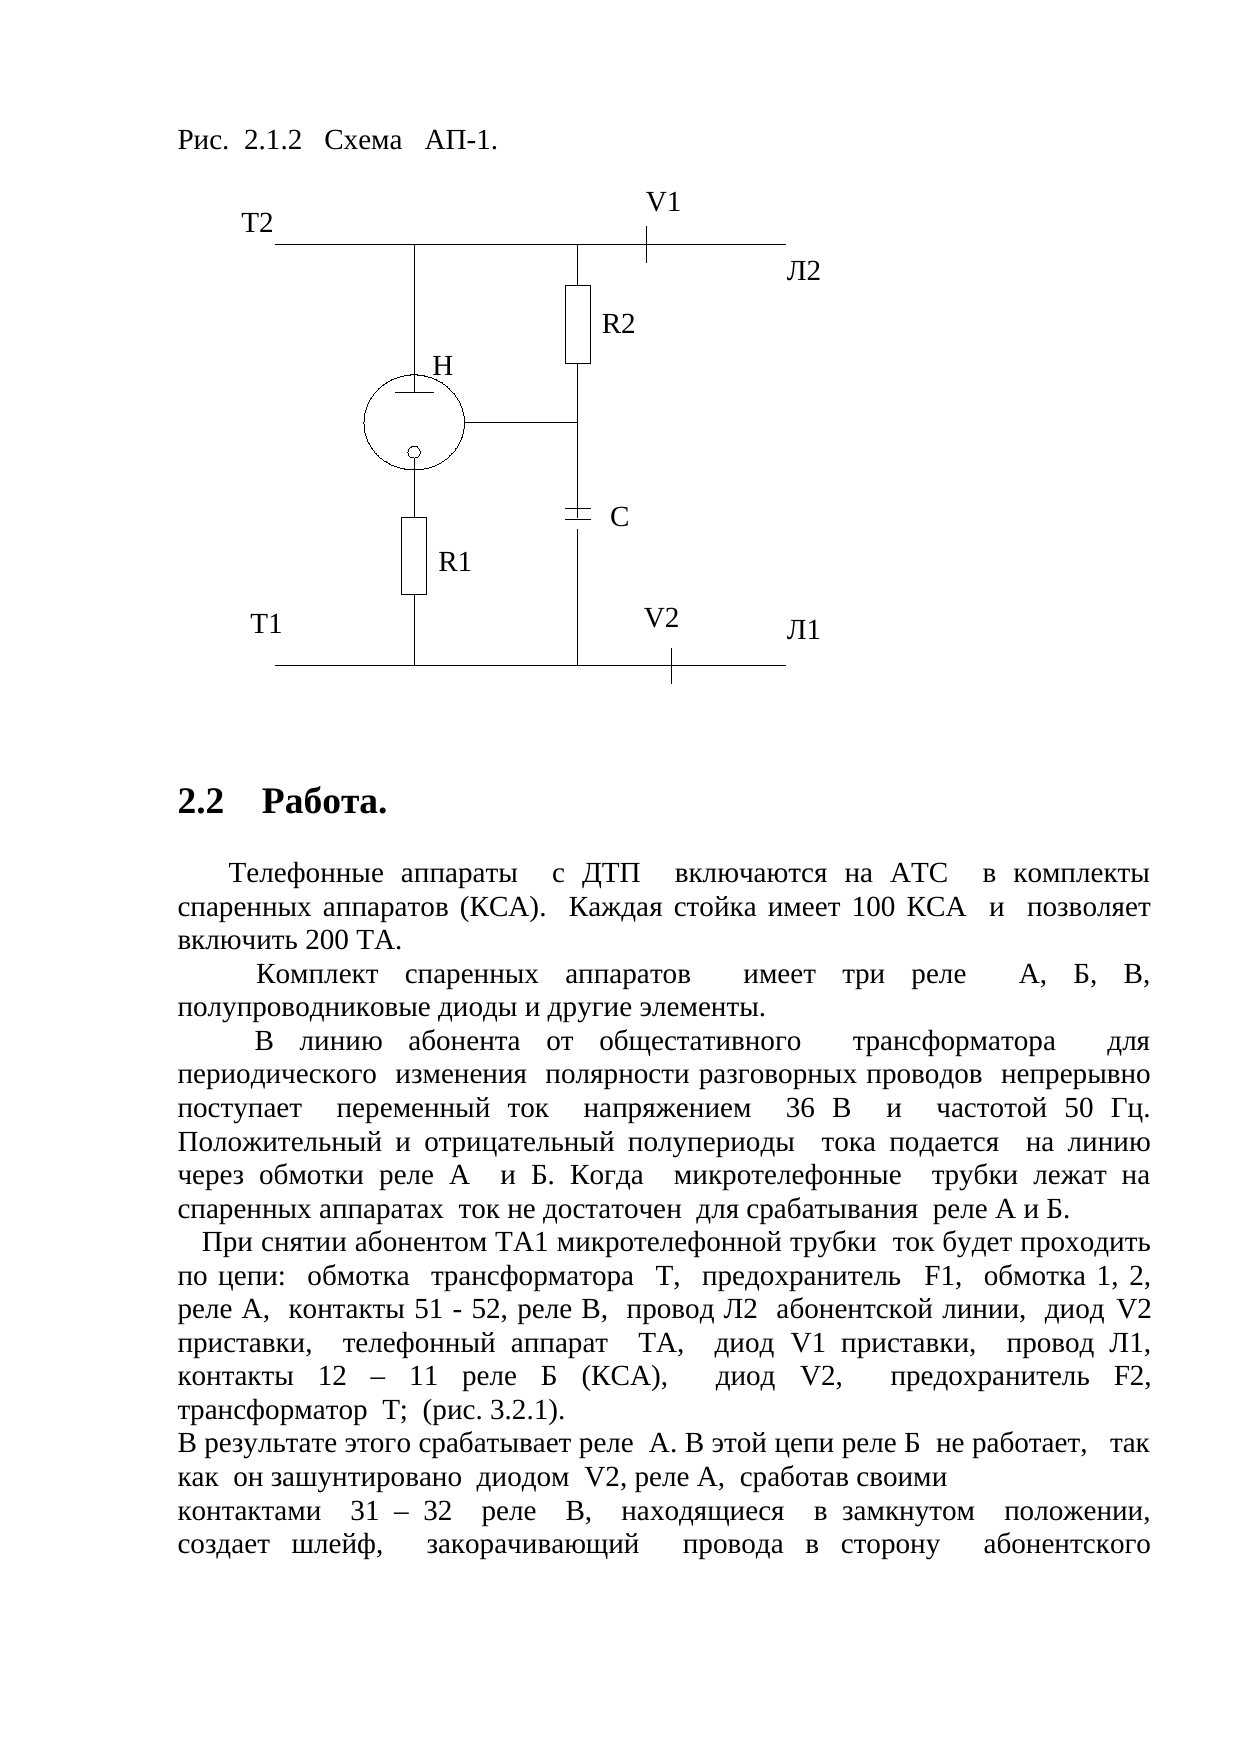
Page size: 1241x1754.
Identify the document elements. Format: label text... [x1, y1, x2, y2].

text Телефонные аппараты с ДТП включаются на АТС в комплекты спаренных аппаратов (КСА). Каждая стойка имеет 100 КСА и позволяет включить 200 ТА. [177, 855, 1152, 956]
text Рис. 2.1.2 Схема АП-1. [177, 122, 1152, 156]
text Комплект спаренных аппаратов имеет три реле А, Б, В, полупроводниковые диоды и другие элементы. [177, 956, 1152, 1023]
text В результате этого срабатывает реле А. В этой цепи реле Б не работает, так как он зашунтировано диодом V2, реле А, сработав своими [177, 1426, 1152, 1493]
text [177, 1493, 1152, 1560]
text В линию абонента от общестативного трансформатора для периодического изменения полярности разговорных проводов непрерывно поступает переменный ток напряжением 36 В и частотой 50 Гц. Положительный и отрицательный полупериоды тока подается на линию через обмотки реле А и Б. Когда микротелефонные трубки лежат на спаренных аппаратах ток не достаточен для срабатывания реле А и Б. [177, 1023, 1152, 1224]
text При снятии абонентом ТА1 микротелефонной трубки ток будет проходить по цепи: обмотка трансформатора Т, предохранитель F1, обмотка 1, 2, реле А, контакты 51 - 52, реле В, провод Л2 абонентской линии, диод V2 приставки, телефонный аппарат ТА, диод V1 приставки, провод Л1, контакты 12 – 11 реле Б (КСА), диод V2, предохранитель F2, трансформатор Т; (рис. 3.2.1). [177, 1224, 1152, 1426]
text 2.2 Работа. [177, 779, 1152, 822]
